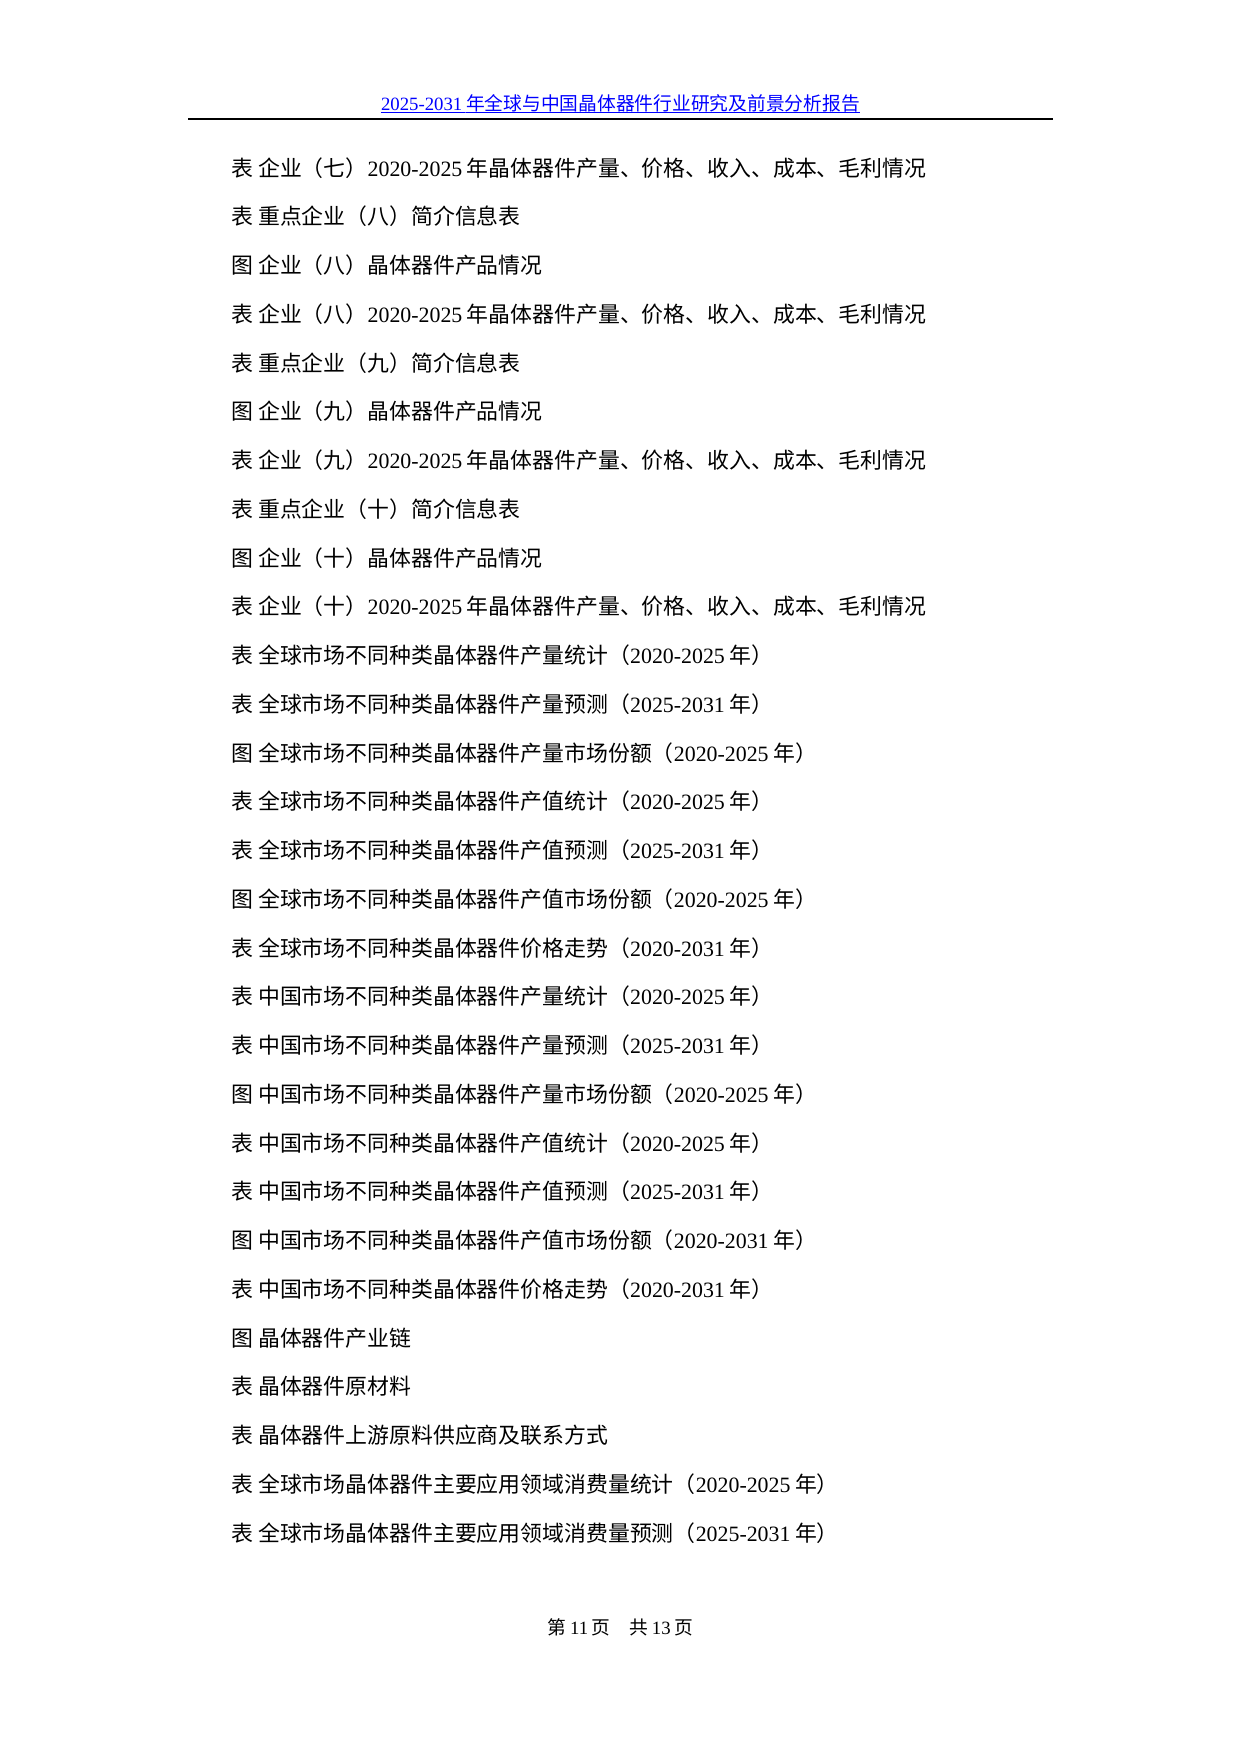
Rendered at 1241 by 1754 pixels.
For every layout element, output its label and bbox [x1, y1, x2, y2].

text [187, 150, 1053, 1548]
